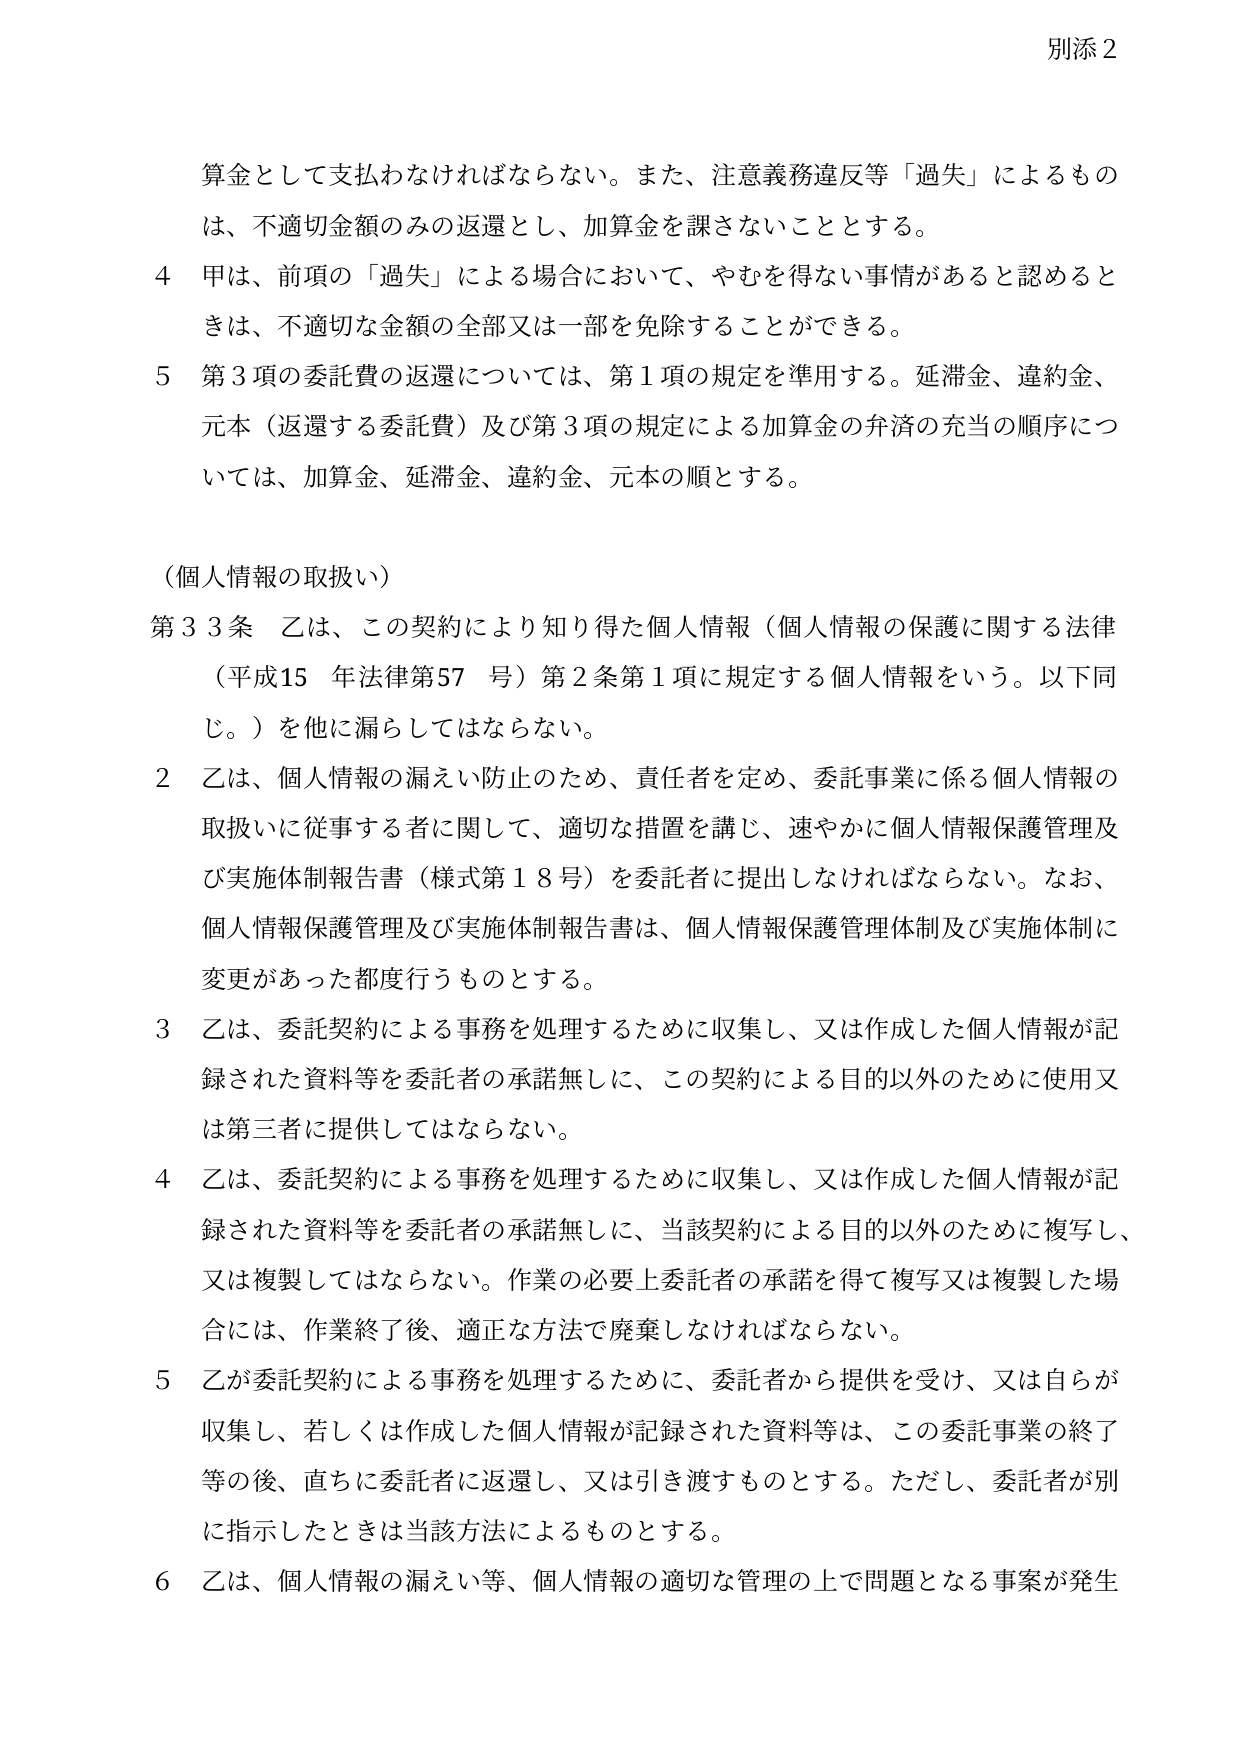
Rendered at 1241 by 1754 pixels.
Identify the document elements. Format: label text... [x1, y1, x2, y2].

text ４ 甲は、前項の「過失」による場合において、やむを得ない事情があると認めるときは、不適切な金額の全部又は一部を免除することができる。 [150, 249, 1120, 350]
text 第３３条 乙は、この契約により知り得た個人情報（個人情報の保護に関する法律（平成15年法律第57号）第２条第１項に規定する個人情報をいう。以下同じ。）を他に漏らしてはならない。 [150, 601, 1120, 751]
text ３ 乙は、委託契約による事務を処理するために収集し、又は作成した個人情報が記録された資料等を委託者の承諾無しに、この契約による目的以外のために使用又は第三者に提供してはならない。 [150, 1002, 1120, 1153]
text （個人情報の取扱い） [150, 551, 1120, 601]
text ２ 乙は、個人情報の漏えい防止のため、責任者を定め、委託事業に係る個人情報の取扱いに従事する者に関して、適切な措置を講じ、速やかに個人情報保護管理及び実施体制報告書（様式第１８号）を委託者に提出しなければならない。なお、個人情報保護管理及び実施体制報告書は、個人情報保護管理体制及び実施体制に変更があった都度行うものとする。 [150, 751, 1120, 1002]
text ５ 第３項の委託費の返還については、第１項の規定を準用する。延滞金、違約金、元本（返還する委託費）及び第３項の規定による加算金の弁済の充当の順序については、加算金、延滞金、違約金、元本の順とする。 [150, 350, 1120, 500]
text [150, 1555, 1120, 1605]
text ５ 乙が委託契約による事務を処理するために、委託者から提供を受け、又は自らが収集し、若しくは作成した個人情報が記録された資料等は、この委託事業の終了等の後、直ちに委託者に返還し、又は引き渡すものとする。ただし、委託者が別に指示したときは当該方法によるものとする。 [150, 1354, 1120, 1555]
text ４ 乙は、委託契約による事務を処理するために収集し、又は作成した個人情報が記録された資料等を委託者の承諾無しに、当該契約による目的以外のために複写し、又は複製してはならない。作業の必要上委託者の承諾を得て複写又は複製した場合には、作業終了後、適正な方法で廃棄しなければならない。 [150, 1153, 1120, 1354]
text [150, 149, 1120, 249]
